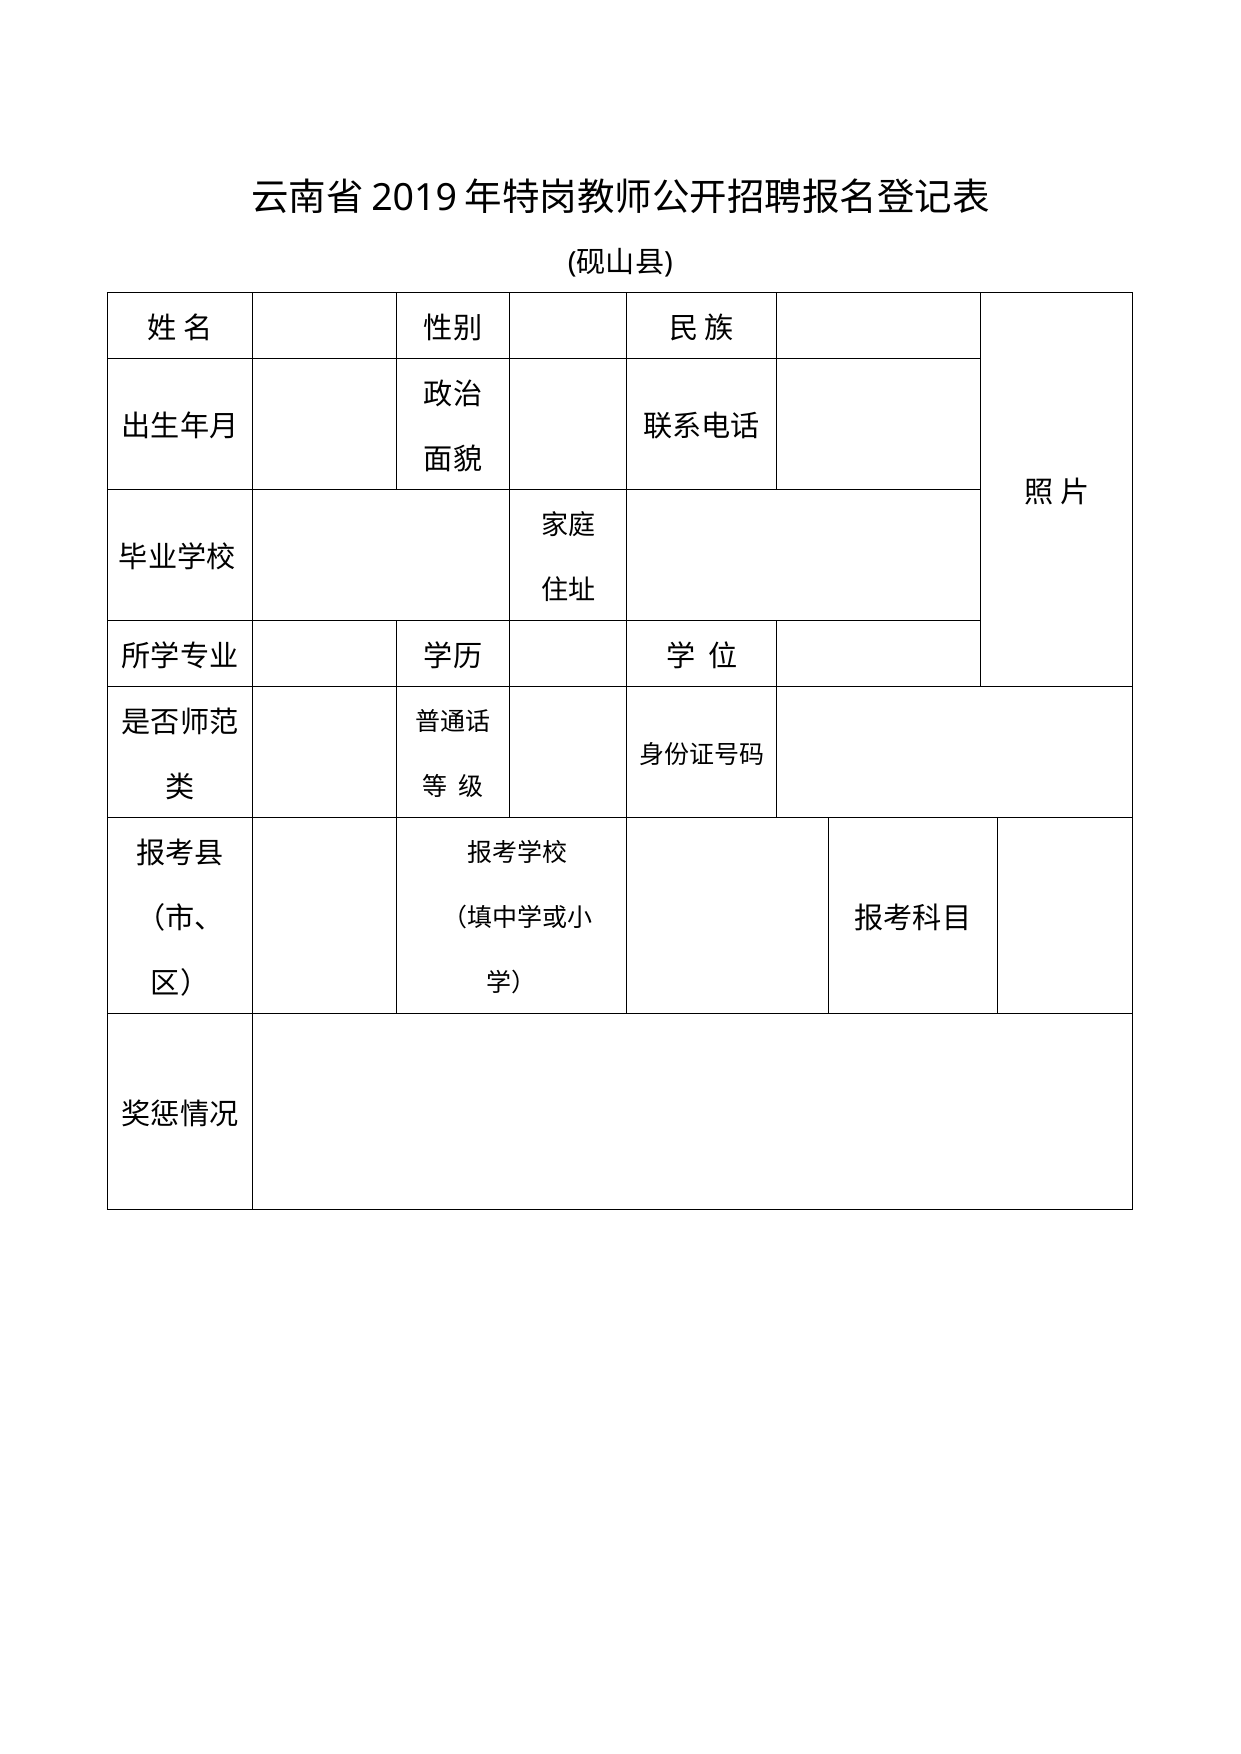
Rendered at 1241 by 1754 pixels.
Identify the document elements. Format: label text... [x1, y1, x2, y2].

table_cell 奖惩情况 [108, 1014, 252, 1209]
table_cell 家庭 住址 [510, 490, 626, 620]
table_cell [777, 687, 1132, 817]
table_cell [510, 687, 626, 817]
text 云南省2019年特岗教师公开招聘报名登记表 [187, 162, 1053, 227]
table_cell 出生年月 [108, 359, 252, 489]
table_cell 身份证号码 [627, 687, 776, 817]
table_cell [777, 621, 980, 686]
table_cell 报考县（市、区） [108, 818, 252, 1013]
table_header 姓 名 [108, 293, 252, 358]
table_cell [510, 621, 626, 686]
table_header 民 族 [627, 293, 776, 358]
table_cell 普通话等 级 [397, 687, 509, 817]
table_cell 学 位 [627, 621, 776, 686]
table_cell [253, 621, 396, 686]
table_cell [253, 1014, 1132, 1209]
table_cell 是否师范类 [108, 687, 252, 817]
table_cell [510, 359, 626, 489]
table_cell 学历 [397, 621, 509, 686]
table_header [253, 293, 396, 358]
table_header [510, 293, 626, 358]
table_header [777, 293, 980, 358]
table_cell 联系电话 [627, 359, 776, 489]
table_cell [253, 490, 509, 620]
table_cell 毕业学校 [108, 490, 252, 620]
text (砚山县) [187, 227, 1053, 292]
table_cell [253, 818, 396, 1013]
table_header 照 片 [981, 293, 1132, 686]
table_cell [253, 359, 396, 489]
table_cell [998, 818, 1132, 1013]
table_cell [777, 359, 980, 489]
table_cell [253, 687, 396, 817]
table_cell 政治 面貌 [397, 359, 509, 489]
table_cell [627, 818, 828, 1013]
table_header 性别 [397, 293, 509, 358]
table_cell [627, 490, 980, 620]
table_cell 所学专业 [108, 621, 252, 686]
table_cell 报考科目 [829, 818, 997, 1013]
table_cell 报考学校 （填中学或小学） [397, 818, 626, 1013]
